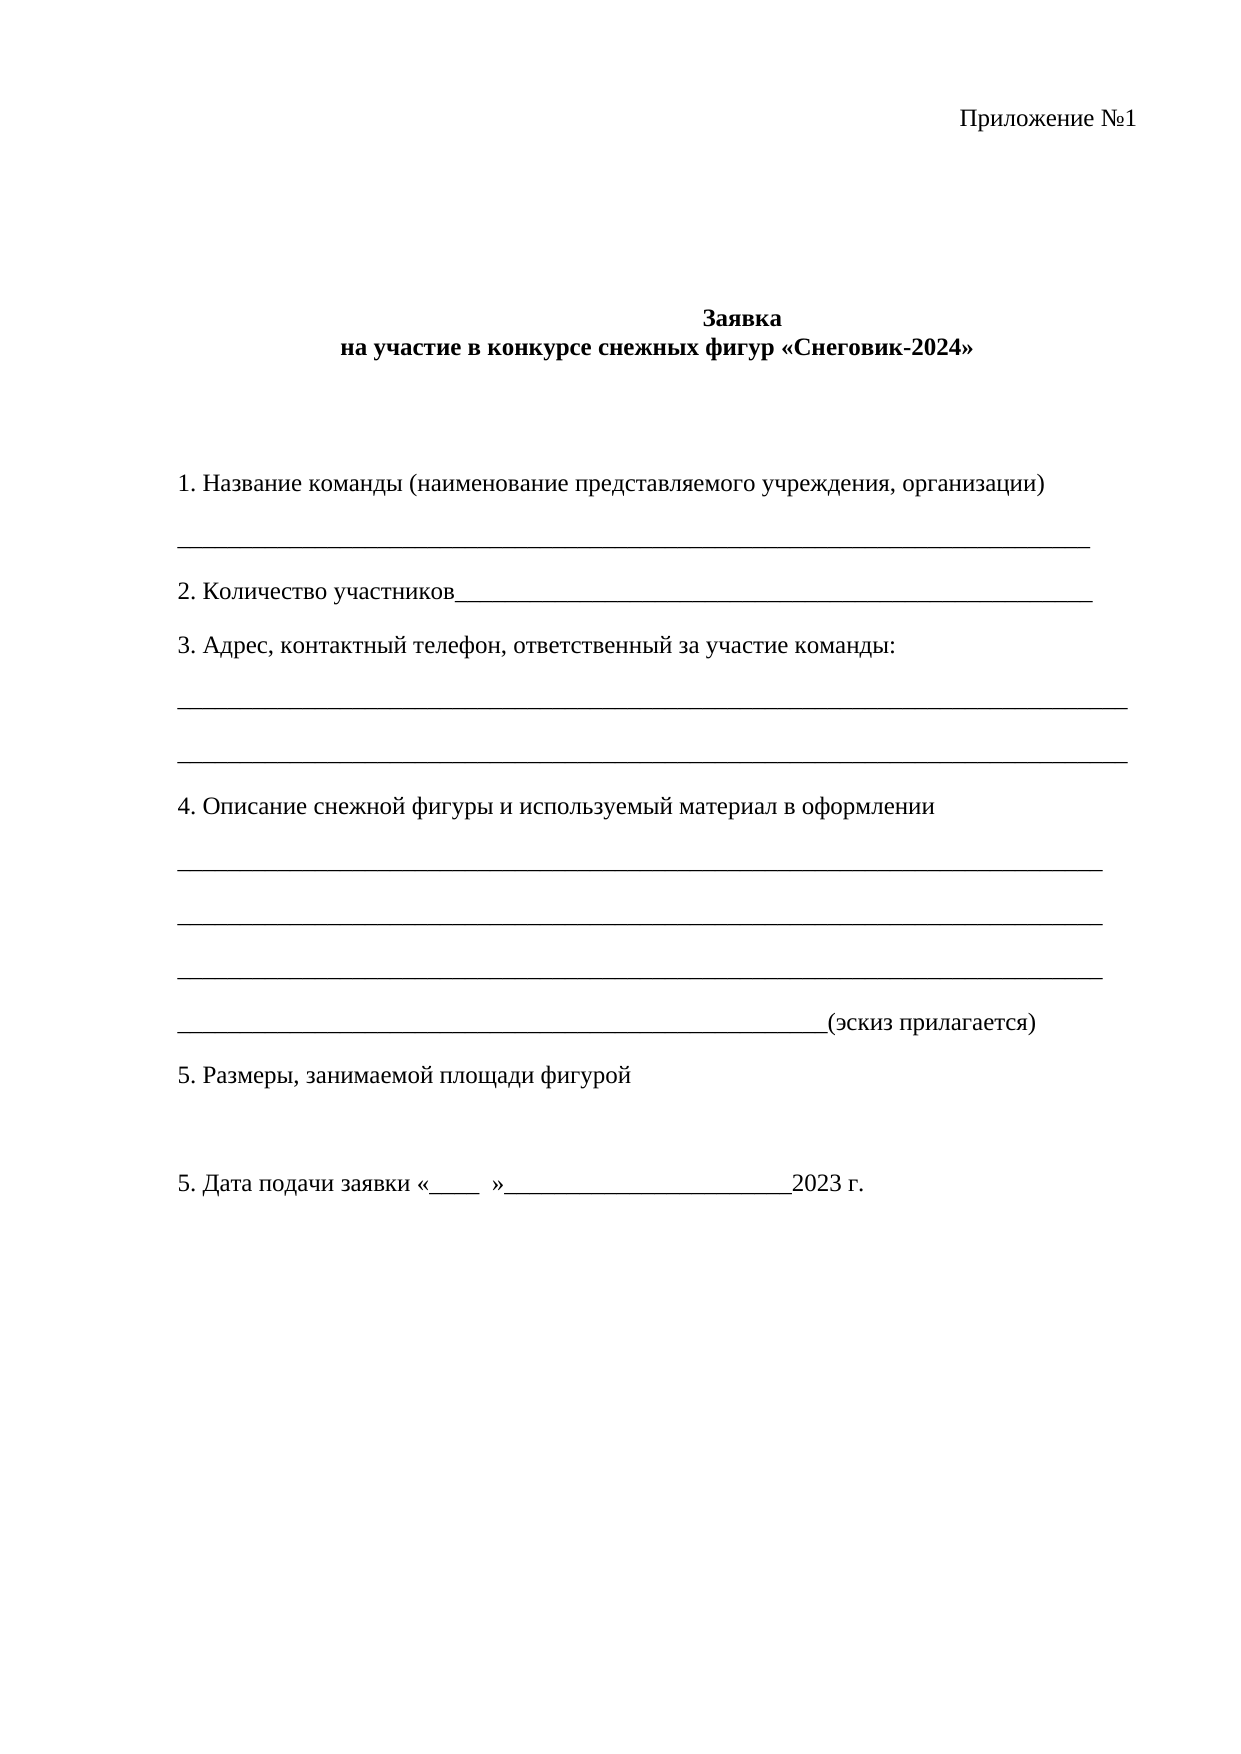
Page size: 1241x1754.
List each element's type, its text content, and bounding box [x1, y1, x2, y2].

text _________________________________________________________________________ [177, 522, 1137, 551]
text 3. Адрес, контактный телефон, ответственный за участие команды: [177, 630, 1137, 658]
text 4. Описание снежной фигуры и используемый материал в оформлении [177, 791, 1137, 820]
text 5. Дата подачи заявки «____ »_______________________2023 г. [177, 1168, 1137, 1197]
text __________________________________________________________________________ [177, 845, 1137, 874]
text 1. Название команды (наименование представляемого учреждения, организации) [177, 468, 1137, 497]
text Заявка [177, 303, 1137, 332]
text __________________________________________________________________________ [177, 899, 1137, 928]
text на участие в конкурсе снежных фигур «Снеговик-2024» [177, 332, 1137, 360]
text ____________________________________________________(эскиз прилагается) [177, 1007, 1137, 1035]
text 2. Количество участников___________________________________________________ [177, 576, 1137, 604]
text 5. Размеры, занимаемой площади фигурой [177, 1061, 1137, 1089]
text __________________________________________________________________________ [177, 953, 1137, 982]
text ____________________________________________________________________________ [177, 737, 1137, 766]
text ____________________________________________________________________________ [177, 683, 1137, 712]
text Приложение №1 [177, 103, 1137, 132]
